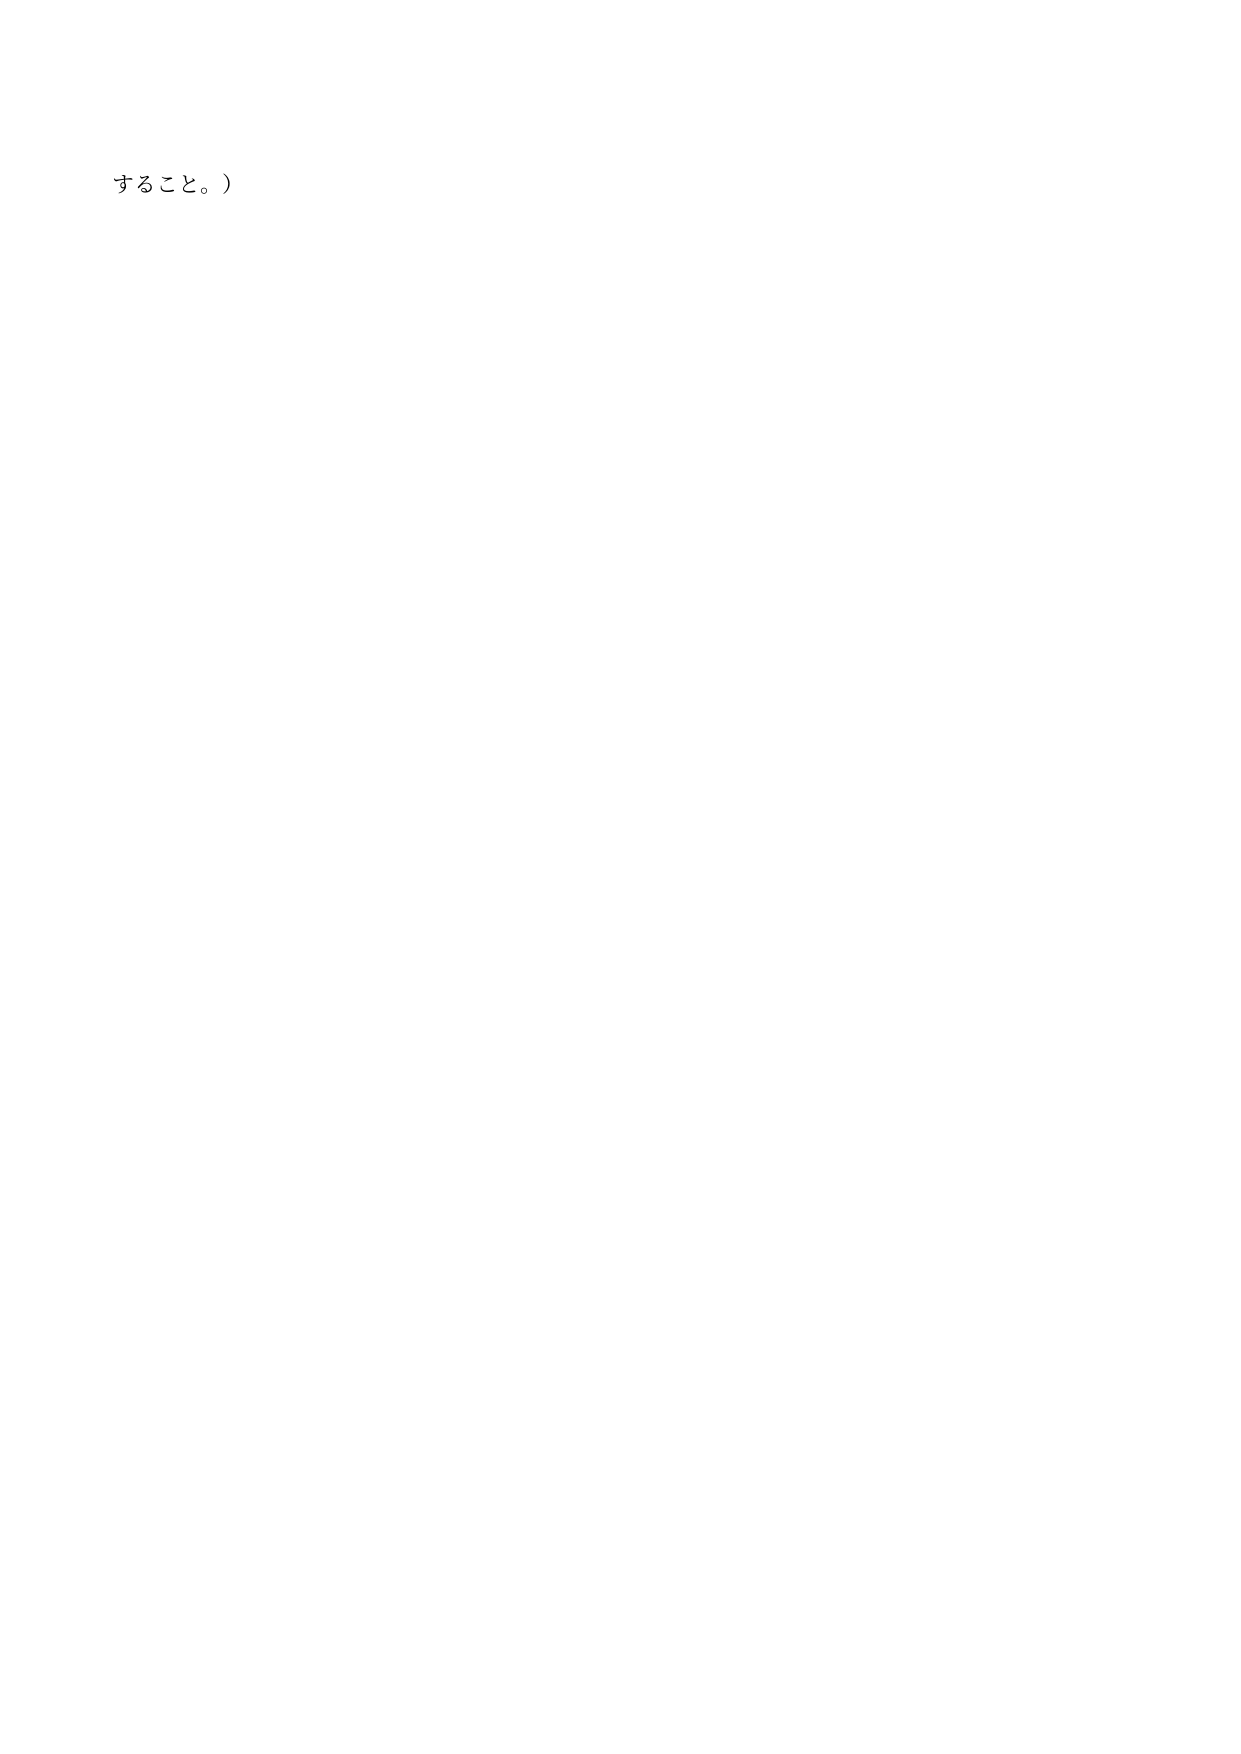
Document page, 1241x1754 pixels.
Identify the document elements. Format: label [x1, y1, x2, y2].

text [112, 164, 1128, 202]
